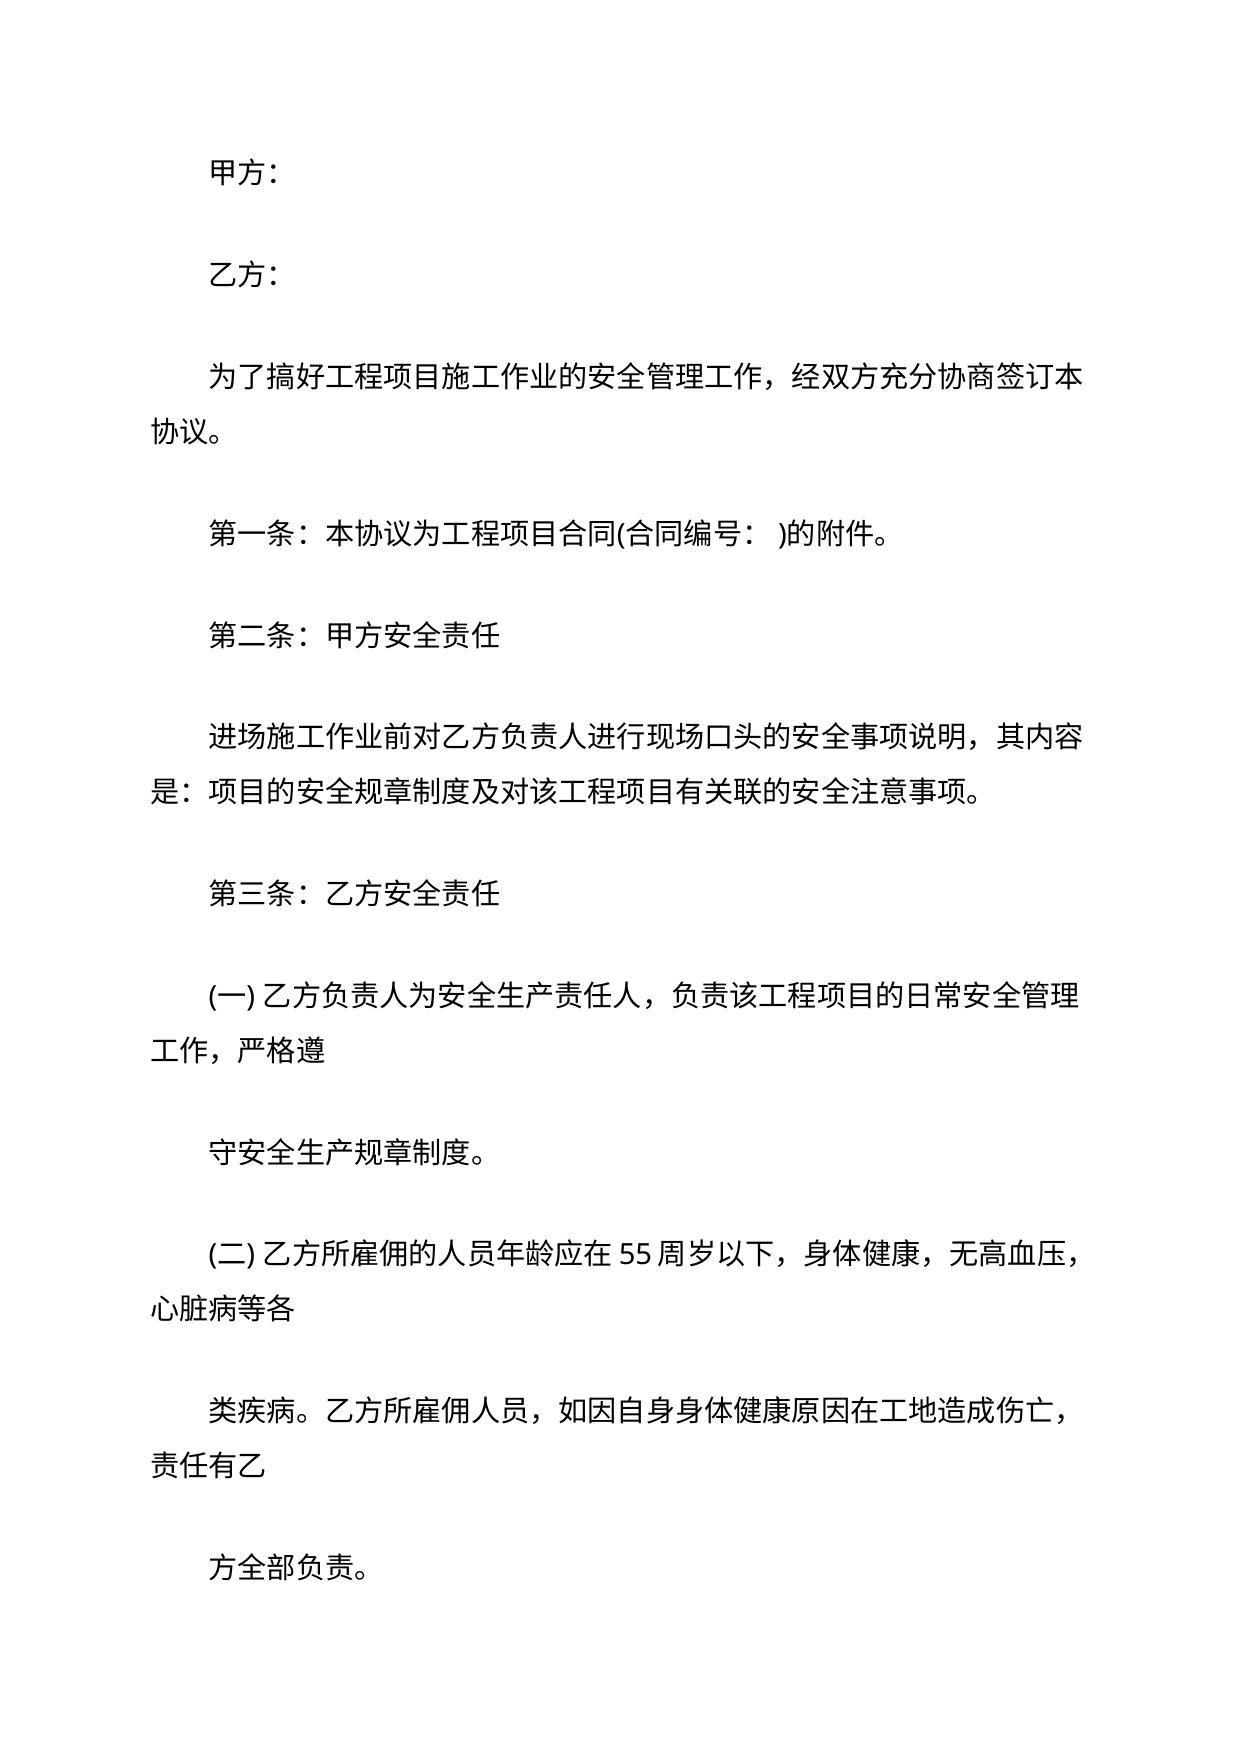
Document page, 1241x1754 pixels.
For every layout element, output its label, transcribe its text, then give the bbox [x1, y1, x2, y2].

text 守安全生产规章制度。 [150, 1129, 1090, 1171]
text 为了搞好工程项目施工作业的安全管理工作，经双方充分协商签订本协议。 [150, 353, 1090, 451]
text (一) 乙方负责人为安全生产责任人，负责该工程项目的日常安全管理工作，严格遵 [150, 972, 1090, 1070]
text 第三条：乙方安全责任 [150, 871, 1090, 913]
text 甲方： [150, 150, 1090, 192]
text 第二条：甲方安全责任 [150, 612, 1090, 654]
text 进场施工作业前对乙方负责人进行现场口头的安全事项说明，其内容是：项目的安全规章制度及对该工程项目有关联的安全注意事项。 [150, 714, 1090, 811]
text 方全部负责。 [150, 1544, 1090, 1587]
text 类疾病。乙方所雇佣人员，如因自身身体健康原因在工地造成伤亡，责任有乙 [150, 1388, 1090, 1485]
text (二) 乙方所雇佣的人员年龄应在55周岁以下，身体健康，无高血压，心脏病等各 [150, 1231, 1090, 1328]
text 第一条：本协议为工程项目合同(合同编号： )的附件。 [150, 510, 1090, 553]
text 乙方： [150, 252, 1090, 294]
